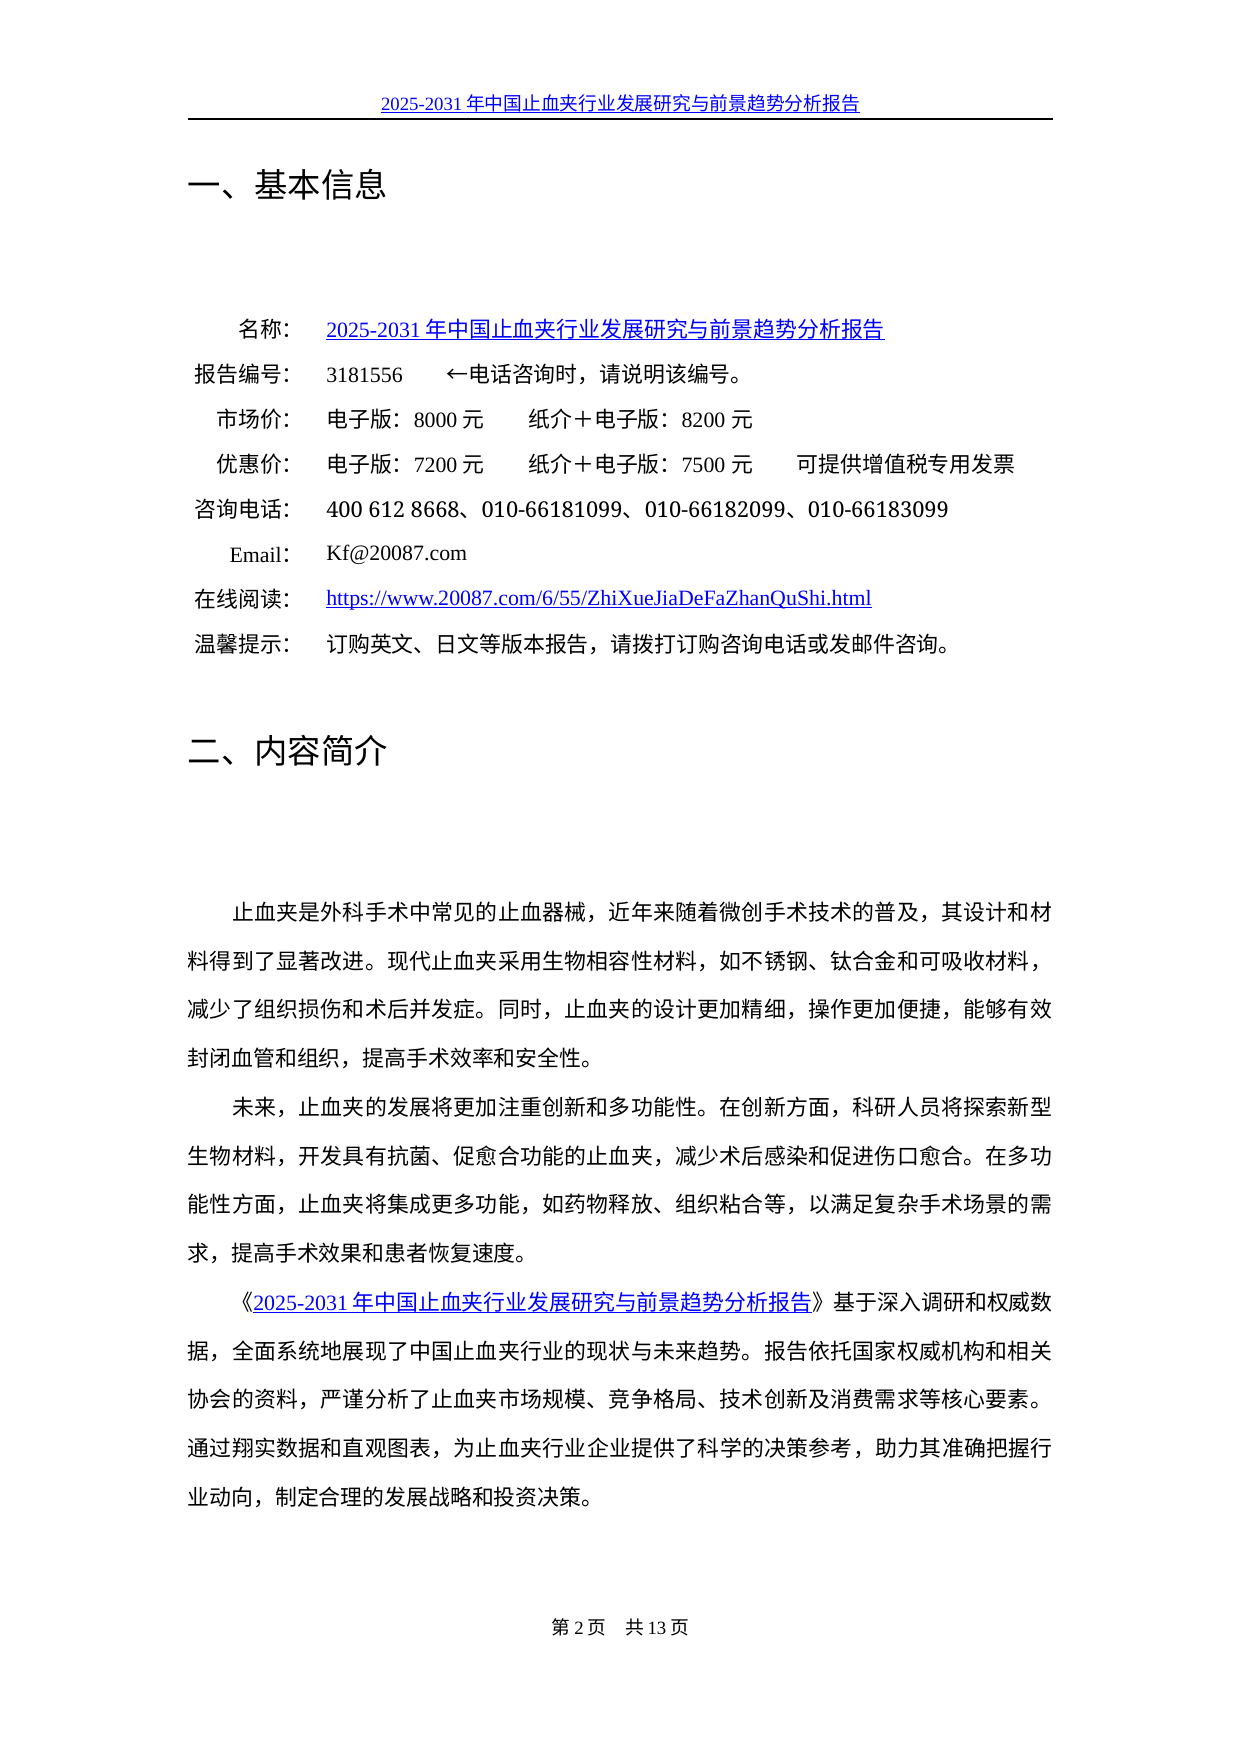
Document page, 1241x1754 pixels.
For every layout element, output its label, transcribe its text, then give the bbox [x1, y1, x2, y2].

table_cell 报告编号： [167, 357, 315, 402]
title 二、内容简介 [187, 717, 1053, 782]
table_cell Kf@20087.com [315, 537, 1073, 582]
table_cell 在线阅读： [167, 582, 315, 627]
table_header 2025-2031年中国止血夹行业发展研究与前景趋势分析报告 [315, 312, 1073, 357]
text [187, 894, 1053, 1512]
table_cell 咨询电话： [167, 492, 315, 537]
table_cell Email： [167, 537, 315, 582]
table_cell 400 612 8668、010-66181099、010-66182099、010-66183099 [315, 492, 1073, 537]
table_cell 优惠价： [167, 447, 315, 492]
table_header 名称： [167, 312, 315, 357]
table_cell 市场价： [167, 402, 315, 447]
title 一、基本信息 [187, 150, 1053, 215]
table_cell 电子版：7200 元 纸介＋电子版：7500 元 可提供增值税专用发票 [315, 447, 1073, 492]
table_cell [315, 582, 1073, 627]
table_cell 温馨提示： [167, 627, 315, 672]
table_cell 订购英文、日文等版本报告，请拨打订购咨询电话或发邮件咨询。 [315, 627, 1073, 672]
table_cell 电子版：8000 元 纸介＋电子版：8200 元 [315, 402, 1073, 447]
table_cell 3181556 ←电话咨询时，请说明该编号。 [315, 357, 1073, 402]
